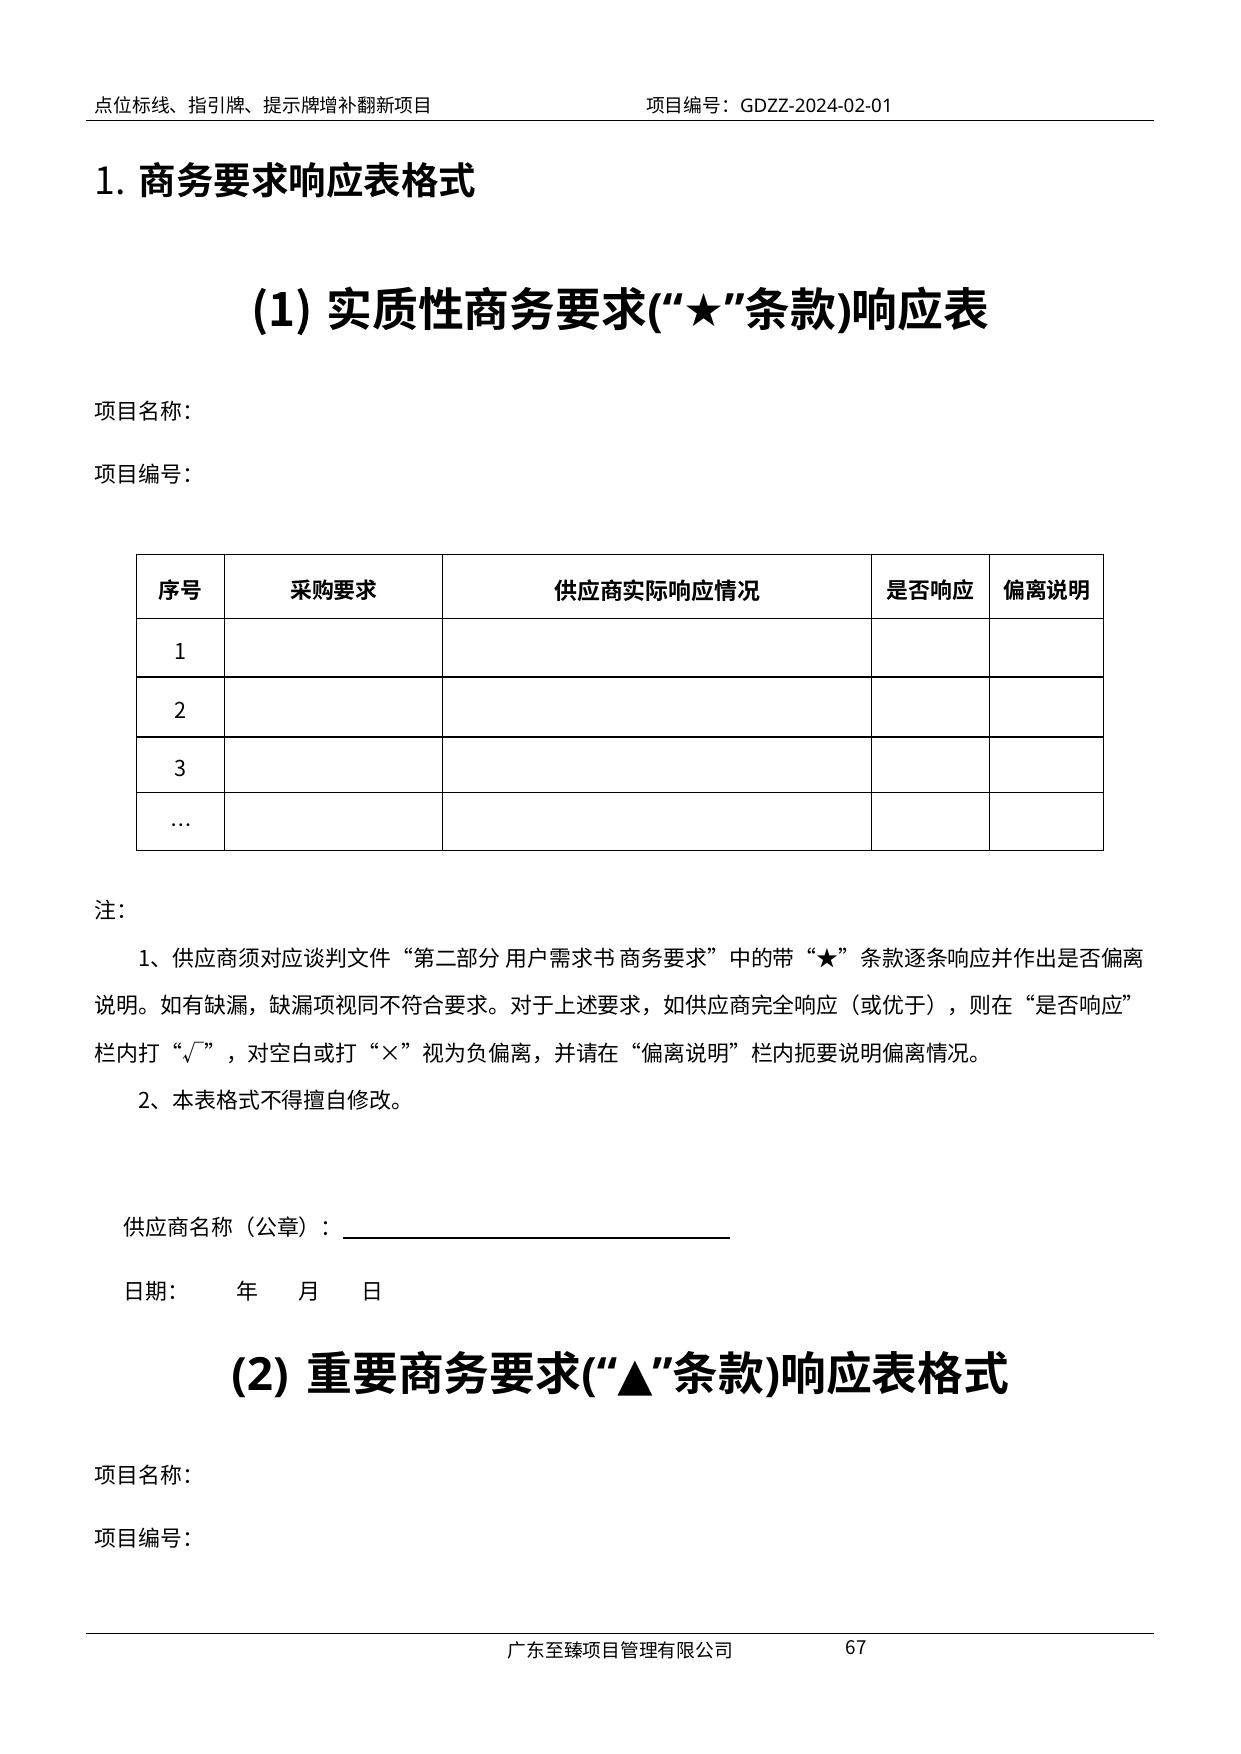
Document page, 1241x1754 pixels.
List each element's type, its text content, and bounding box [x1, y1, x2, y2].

table_cell [990, 619, 1103, 676]
table_header 偏离说明 [990, 555, 1103, 618]
table_cell [443, 678, 871, 736]
table_cell [872, 738, 989, 792]
table_cell … [137, 793, 224, 850]
text 2、本表格式不得擅自修改。 [94, 1083, 1146, 1115]
table_cell [225, 619, 442, 676]
table_cell [225, 738, 442, 792]
text 1、供应商须对应谈判文件“第二部分 用户需求书 商务要求”中的带“★”条款逐条响应并作出是否偏离说明。如有缺漏，缺漏项视同不符合要求。对于上述要求，如供应商完全响应（或优于），则在“是否响应”栏内打“√”，对空白或打“×”视为负偏离，并请在“偏离说明”栏内扼要说明偏离情况。 [94, 941, 1146, 1068]
table_cell [225, 678, 442, 736]
table_cell [443, 619, 871, 676]
text 日期： 年 月 日 [124, 1274, 1146, 1305]
table_header 序号 [137, 555, 224, 618]
table_cell [872, 793, 989, 850]
table_header 采购要求 [225, 555, 442, 618]
subtitle 实质性商务要求(“★”条款)响应表 [94, 273, 1146, 340]
table_cell [443, 793, 871, 850]
text 注： [94, 893, 1146, 925]
table_cell [443, 738, 871, 792]
text 项目名称： [94, 394, 1146, 426]
table_cell 3 [137, 738, 224, 792]
table_cell [872, 678, 989, 736]
table_header 是否响应 [872, 555, 989, 618]
text 项目编号： [94, 1521, 1146, 1553]
table_cell [990, 678, 1103, 736]
subtitle 重要商务要求(“▲”条款)响应表格式 [94, 1337, 1146, 1403]
table_header 供应商实际响应情况 [443, 555, 871, 618]
text 供应商名称（公章）： [124, 1210, 1043, 1242]
text 项目名称： [94, 1458, 1146, 1489]
table_cell 2 [137, 678, 224, 736]
list 商务要求响应表格式 [94, 151, 1146, 205]
table_cell [225, 793, 442, 850]
text 项目编号： [94, 457, 1146, 489]
table_cell [990, 793, 1103, 850]
table_cell [990, 738, 1103, 792]
table_cell [872, 619, 989, 676]
table_cell 1 [137, 619, 224, 676]
